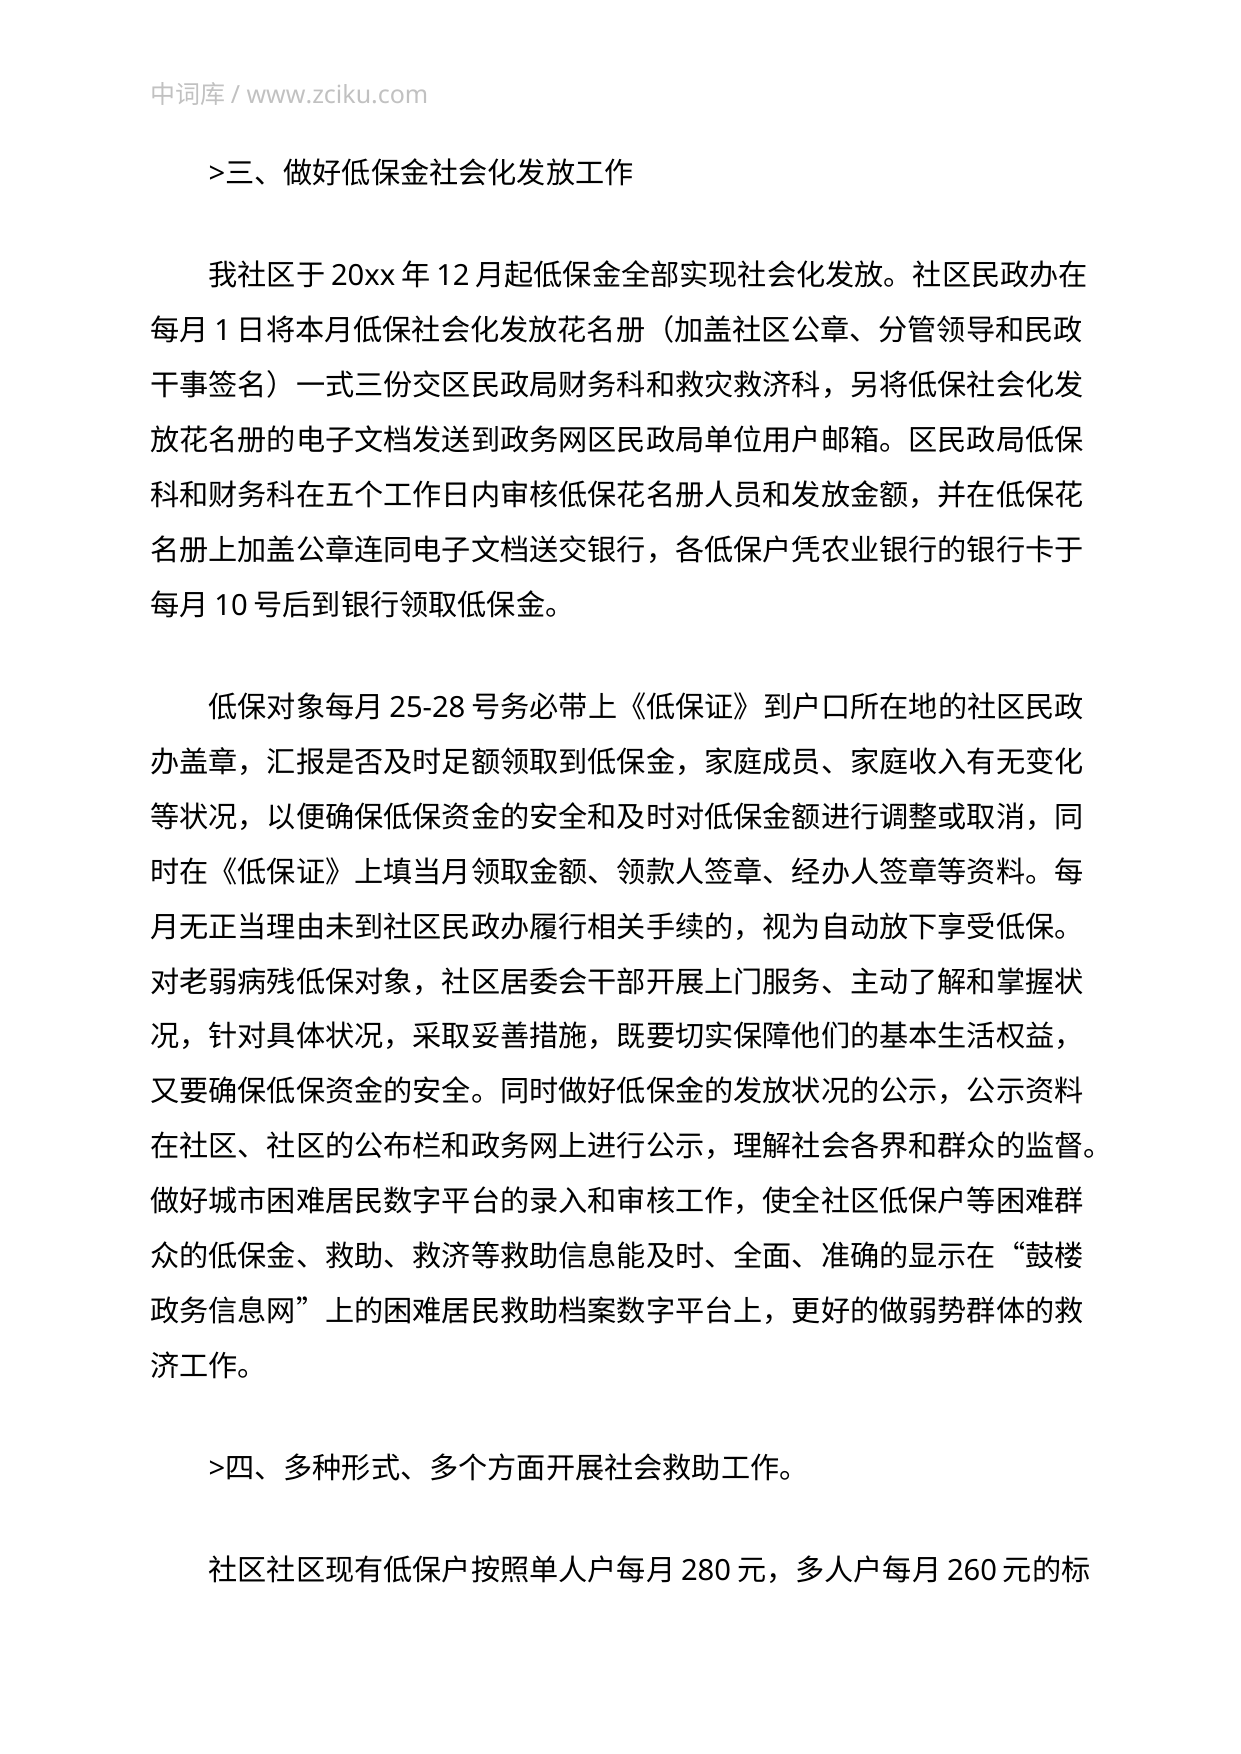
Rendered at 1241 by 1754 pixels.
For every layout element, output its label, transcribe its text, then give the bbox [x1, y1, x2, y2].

text >四、多种形式、多个方面开展社会救助工作。 [150, 1444, 1090, 1487]
text 低保对象每月25-28号务必带上《低保证》到户口所在地的社区民政办盖章，汇报是否及时足额领取到低保金，家庭成员、家庭收入有无变化等状况，以便确保低保资金的安全和及时对低保金额进行调整或取消，同时在《低保证》上填当月领取金额、领款人签章、经办人签章等资料。每月无正当理由未到社区民政办履行相关手续的，视为自动放下享受低保。对老弱病残低保对象，社区居委会干部开展上门服务、主动了解和掌握状况，针对具体状况，采取妥善措施，既要切实保障他们的基本生活权益，又要确保低保资金的安全。同时做好低保金的发放状况的公示，公示资料在社区、社区的公布栏和政务网上进行公示，理解社会各界和群众的监督。做好城市困难居民数字平台的录入和审核工作，使全社区低保户等困难群众的低保金、救助、救济等救助信息能及时、全面、准确的显示在“鼓楼政务信息网”上的困难居民救助档案数字平台上，更好的做弱势群体的救济工作。 [150, 683, 1090, 1385]
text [150, 1546, 1090, 1588]
text 我社区于20xx年12月起低保金全部实现社会化发放。社区民政办在每月1日将本月低保社会化发放花名册（加盖社区公章、分管领导和民政干事签名）一式三份交区民政局财务科和救灾救济科，另将低保社会化发放花名册的电子文档发送到政务网区民政局单位用户邮箱。区民政局低保科和财务科在五个工作日内审核低保花名册人员和发放金额，并在低保花名册上加盖公章连同电子文档送交银行，各低保户凭农业银行的银行卡于每月10号后到银行领取低保金。 [150, 252, 1090, 624]
text >三、做好低保金社会化发放工作 [150, 150, 1090, 192]
